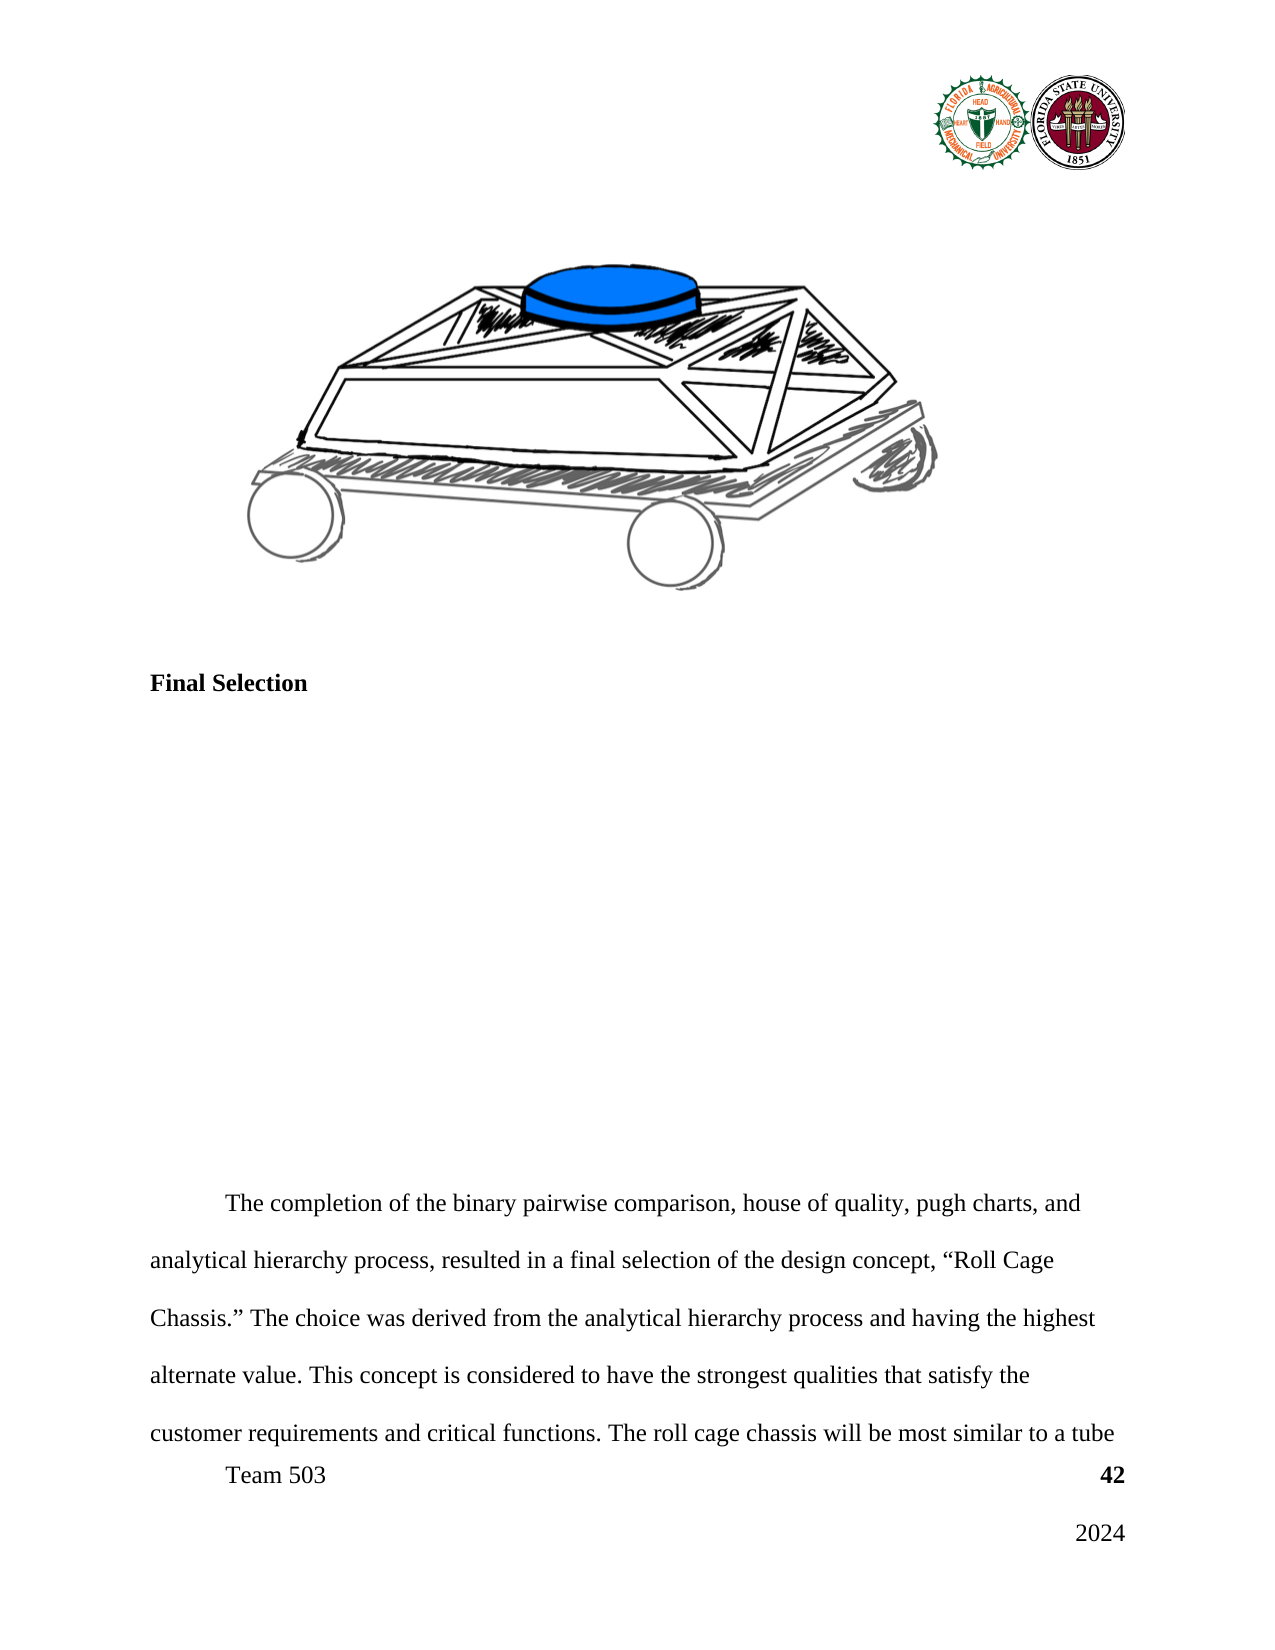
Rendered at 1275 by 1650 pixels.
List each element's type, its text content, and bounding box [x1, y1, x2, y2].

picture [225, 198, 969, 624]
text Final Selection [150, 668, 1125, 697]
picture [933, 75, 1125, 170]
